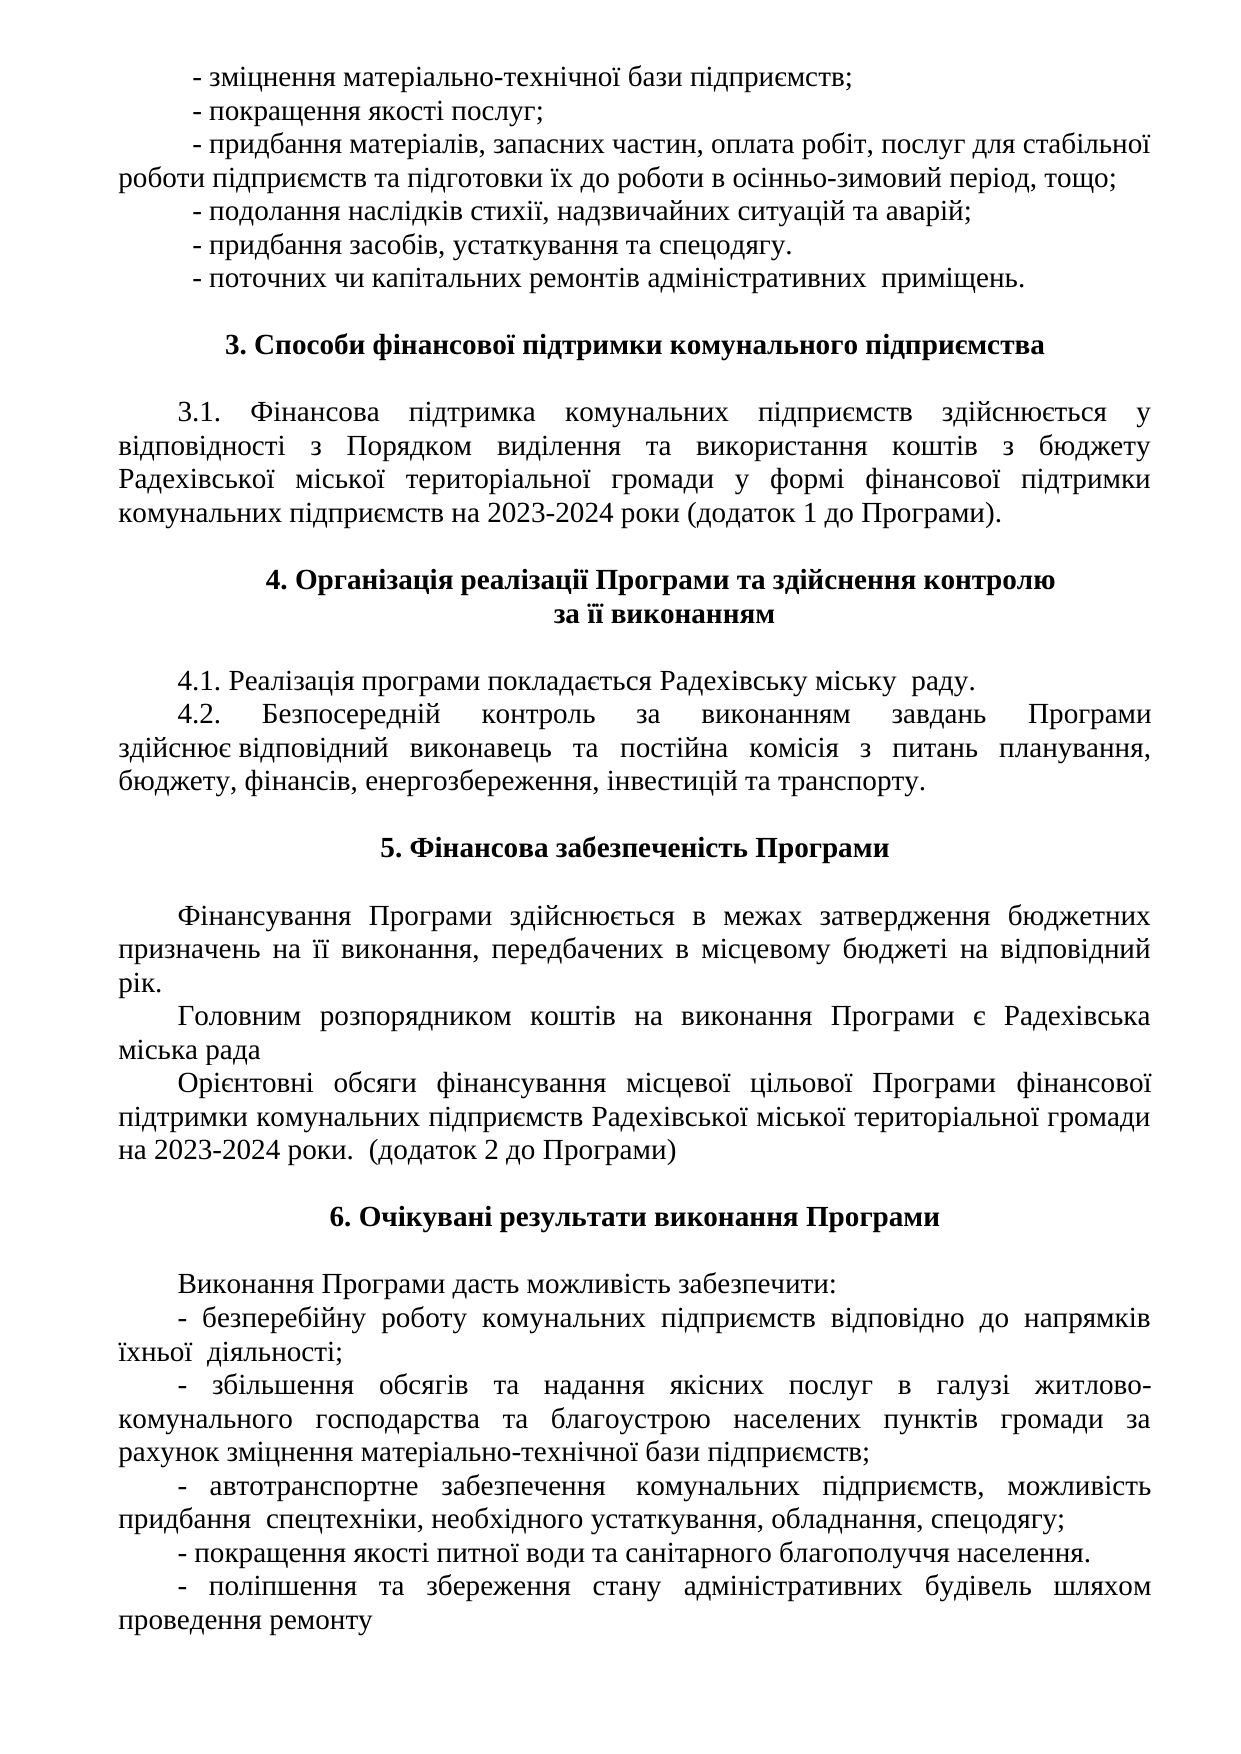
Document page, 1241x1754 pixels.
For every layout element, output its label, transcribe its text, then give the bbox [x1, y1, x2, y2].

text 4. Організація реалізації Програми та здійснення контролю [118, 562, 1152, 596]
text - автотранспортне забезпечення комунальних підприємств, можливість придбання спецтехніки, необхідного устаткування, обладнання, спецодягу; [118, 1468, 1152, 1535]
text 3.1. Фінансова підтримка комунальних підприємств здійснюється у відповідності з Порядком виділення та використання коштів з бюджету Радехівської міської територіальної громади у формі фінансової підтримки комунальних підприємств на 2023-2024 роки (додаток 1 до Програми). [118, 394, 1152, 529]
text - покращення якості послуг; [118, 93, 1152, 126]
text - збільшення обсягів та надання якісних послуг в галузі житлово-комунального господарства та благоустрою населених пунктів громади за рахунок зміцнення матеріально-технічної бази підприємств; [118, 1367, 1152, 1468]
text - подолання наслідків стихії, надзвичайних ситуацій та аварій; [118, 193, 1152, 227]
text 3. Способи фінансової підтримки комунального підприємства [118, 327, 1152, 361]
text - покращення якості питної води та санітарного благополуччя населення. [118, 1535, 1152, 1568]
text 4.2. Безпосередній контроль за виконанням завдань Програми здійснює відповідний виконавець та постійна комісія з питань планування, бюджету, фінансів, енергозбереження, інвестицій та транспорту. [118, 696, 1152, 797]
text Головним розпорядником коштів на виконання Програми є Радехівська міська рада [118, 998, 1152, 1065]
text 6. Очікувані результати виконання Програми [118, 1199, 1152, 1233]
text - придбання матеріалів, запасних частин, оплата робіт, послуг для стабільної роботи підприємств та підготовки їх до роботи в осінньо-зимовий період, тощо; [118, 126, 1152, 193]
text 5. Фінансова забезпеченість Програми [118, 831, 1152, 864]
text 4.1. Реалізація програми покладається Радехівську міську раду. [118, 663, 1152, 696]
text - придбання засобів, устаткування та спецодягу. [118, 227, 1152, 260]
text - зміцнення матеріально-технічної бази підприємств; [118, 59, 1152, 93]
text Орієнтовні обсяги фінансування місцевої цільової Програми фінансової підтримки комунальних підприємств Радехівської міської територіальної громади на 2023-2024 роки. (додаток 2 до Програми) [118, 1065, 1152, 1166]
text - поточних чи капітальних ремонтів адміністративних приміщень. [118, 260, 1152, 294]
text Виконання Програми дасть можливість забезпечити: [118, 1267, 1152, 1300]
text - поліпшення та збереження стану адміністративних будівель шляхом проведення ремонту [118, 1568, 1152, 1636]
text за її виконанням [118, 596, 1152, 629]
text Фінансування Програми здійснюється в межах затвердження бюджетних призначень на її виконання, передбачених в місцевому бюджеті на відповідний рік. [118, 898, 1152, 998]
text - безперебійну роботу комунальних підприємств відповідно до напрямків їхньої діяльності; [118, 1300, 1152, 1367]
